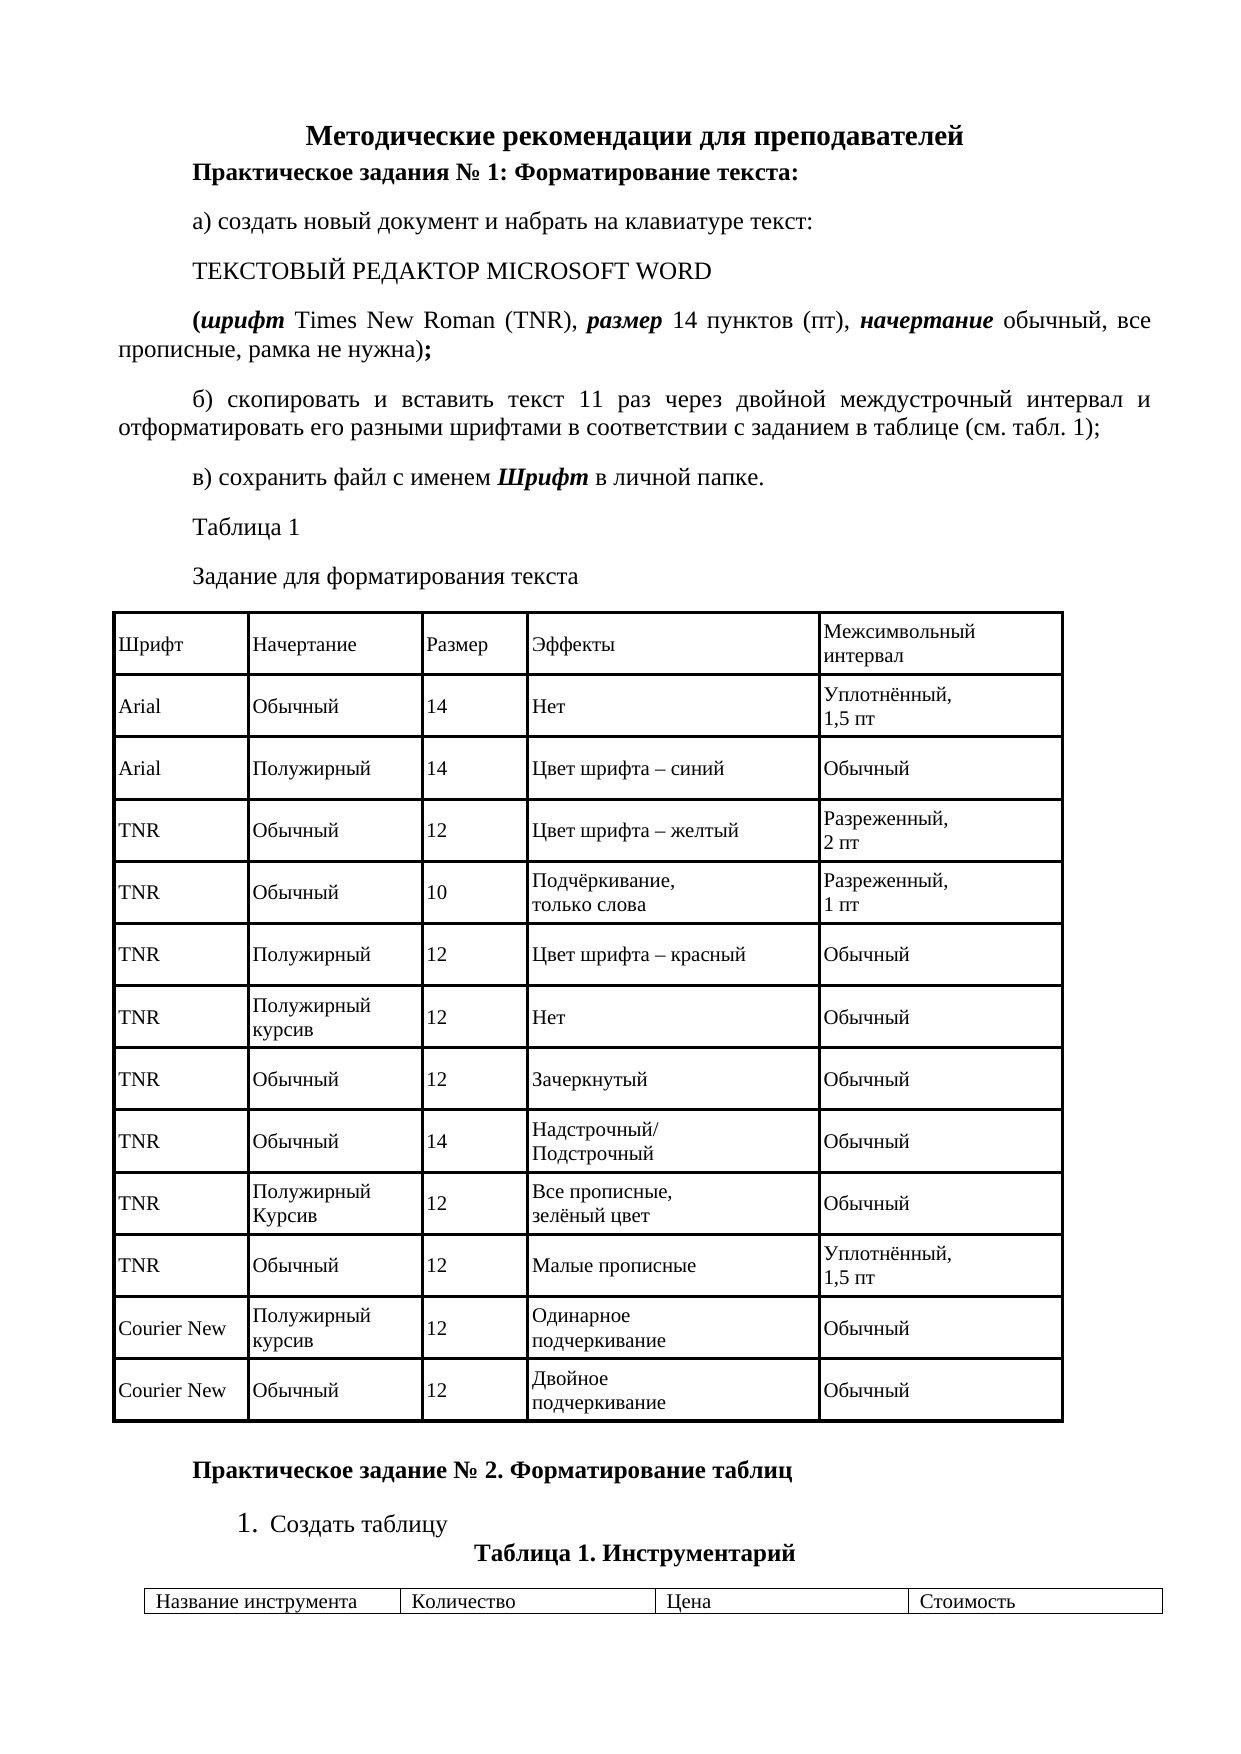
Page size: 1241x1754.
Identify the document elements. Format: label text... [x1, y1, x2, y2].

table_cell Малые прописные [529, 1236, 818, 1295]
table_cell Courier New [116, 1360, 247, 1419]
table_cell Обычный [250, 863, 421, 922]
table_cell Обычный [821, 1111, 1061, 1171]
table_header Межсимвольный интервал [821, 614, 1061, 673]
table_cell Разреженный, 1 пт [821, 863, 1061, 922]
table_cell Подчёркивание, только слова [529, 863, 818, 922]
table_cell Все прописные, зелёный цвет [529, 1174, 818, 1233]
table_cell TNR [116, 1111, 247, 1171]
table_cell Обычный [250, 1360, 421, 1419]
table_cell TNR [116, 1236, 247, 1295]
table_cell Полужирный [250, 925, 421, 984]
table_cell Цвет шрифта – красный [529, 925, 818, 984]
text Практическое задание № 2. Форматирование таблиц [118, 1455, 1152, 1484]
text в) сохранить файл с именем Шрифт в личной папке. [118, 462, 1152, 491]
table_cell Обычный [821, 1049, 1061, 1108]
table_cell 14 [424, 738, 526, 797]
table_cell Цвет шрифта – синий [529, 738, 818, 797]
table_cell TNR [116, 801, 247, 859]
text а) создать новый документ и набрать на клавиатуре текст: [118, 206, 1152, 235]
table_cell Зачеркнутый [529, 1049, 818, 1108]
table_cell Обычный [250, 1111, 421, 1171]
table_cell Нет [529, 987, 818, 1046]
table_cell 12 [424, 1360, 526, 1419]
text Задание для форматирования текста [118, 561, 1152, 590]
table_header Размер [424, 614, 526, 673]
table_cell Одинарное подчеркивание [529, 1298, 818, 1357]
table_cell Цвет шрифта – желтый [529, 801, 818, 859]
table_cell Полужирный курсив [250, 1298, 421, 1357]
table_cell 12 [424, 925, 526, 984]
table_header Начертание [250, 614, 421, 673]
table_cell Полужирный курсив [250, 987, 421, 1046]
table_cell TNR [116, 1174, 247, 1233]
table_cell Обычный [250, 1236, 421, 1295]
table_cell 12 [424, 1174, 526, 1233]
text ТЕКСТОВЫЙ РЕДАКТОР MICROSOFT WORD [118, 256, 1152, 284]
table_cell Обычный [250, 676, 421, 735]
table_cell Обычный [821, 1298, 1061, 1357]
table_cell 12 [424, 987, 526, 1046]
table_cell Полужирный [250, 738, 421, 797]
text Практическое задания № 1: Форматирование текста: [118, 157, 1152, 185]
table_cell TNR [116, 987, 247, 1046]
table_header Цена [656, 1589, 908, 1613]
list Создать таблицу [236, 1505, 1152, 1538]
table_cell Двойное подчеркивание [529, 1360, 818, 1419]
table_cell Обычный [821, 738, 1061, 797]
text Таблица 1. Инструментарий [118, 1538, 1152, 1567]
table_cell 14 [424, 676, 526, 735]
table_cell TNR [116, 863, 247, 922]
table_cell Разреженный, 2 пт [821, 801, 1061, 859]
text (шрифт Times New Roman (TNR), размер 14 пунктов (пт), начертание обычный, все прописные, рамка не нужна); [118, 305, 1152, 363]
table_cell TNR [116, 1049, 247, 1108]
text Таблица 1 [118, 512, 1152, 540]
table_cell Arial [116, 676, 247, 735]
table_cell Надстрочный/ Подстрочный [529, 1111, 818, 1171]
table_cell 12 [424, 801, 526, 859]
table_cell Нет [529, 676, 818, 735]
table_cell Полужирный Курсив [250, 1174, 421, 1233]
table_cell Обычный [821, 925, 1061, 984]
table_cell Arial [116, 738, 247, 797]
text Методические рекомендации для преподавателей [118, 118, 1152, 152]
table_header Название инструмента [145, 1589, 400, 1613]
table_cell Обычный [821, 1174, 1061, 1233]
table_header Стоимость [909, 1589, 1162, 1613]
table_cell 12 [424, 1298, 526, 1357]
table_cell 12 [424, 1049, 526, 1108]
table_cell Обычный [821, 987, 1061, 1046]
text б) скопировать и вставить текст 11 раз через двойной междустрочный интервал и отформатировать его разными шрифтами в соответствии с заданием в таблице (см. табл. 1); [118, 384, 1152, 441]
table_cell Уплотнённый, 1,5 пт [821, 1236, 1061, 1295]
table_header Количество [401, 1589, 655, 1613]
table_cell 14 [424, 1111, 526, 1171]
table_cell TNR [116, 925, 247, 984]
table_cell Уплотнённый, 1,5 пт [821, 676, 1061, 735]
table_cell Обычный [821, 1360, 1061, 1419]
table_cell 10 [424, 863, 526, 922]
table_cell 12 [424, 1236, 526, 1295]
table_header Шрифт [116, 614, 247, 673]
table_header Эффекты [529, 614, 818, 673]
table_cell Обычный [250, 1049, 421, 1108]
table_cell Обычный [250, 801, 421, 859]
table_cell Courier New [116, 1298, 247, 1357]
